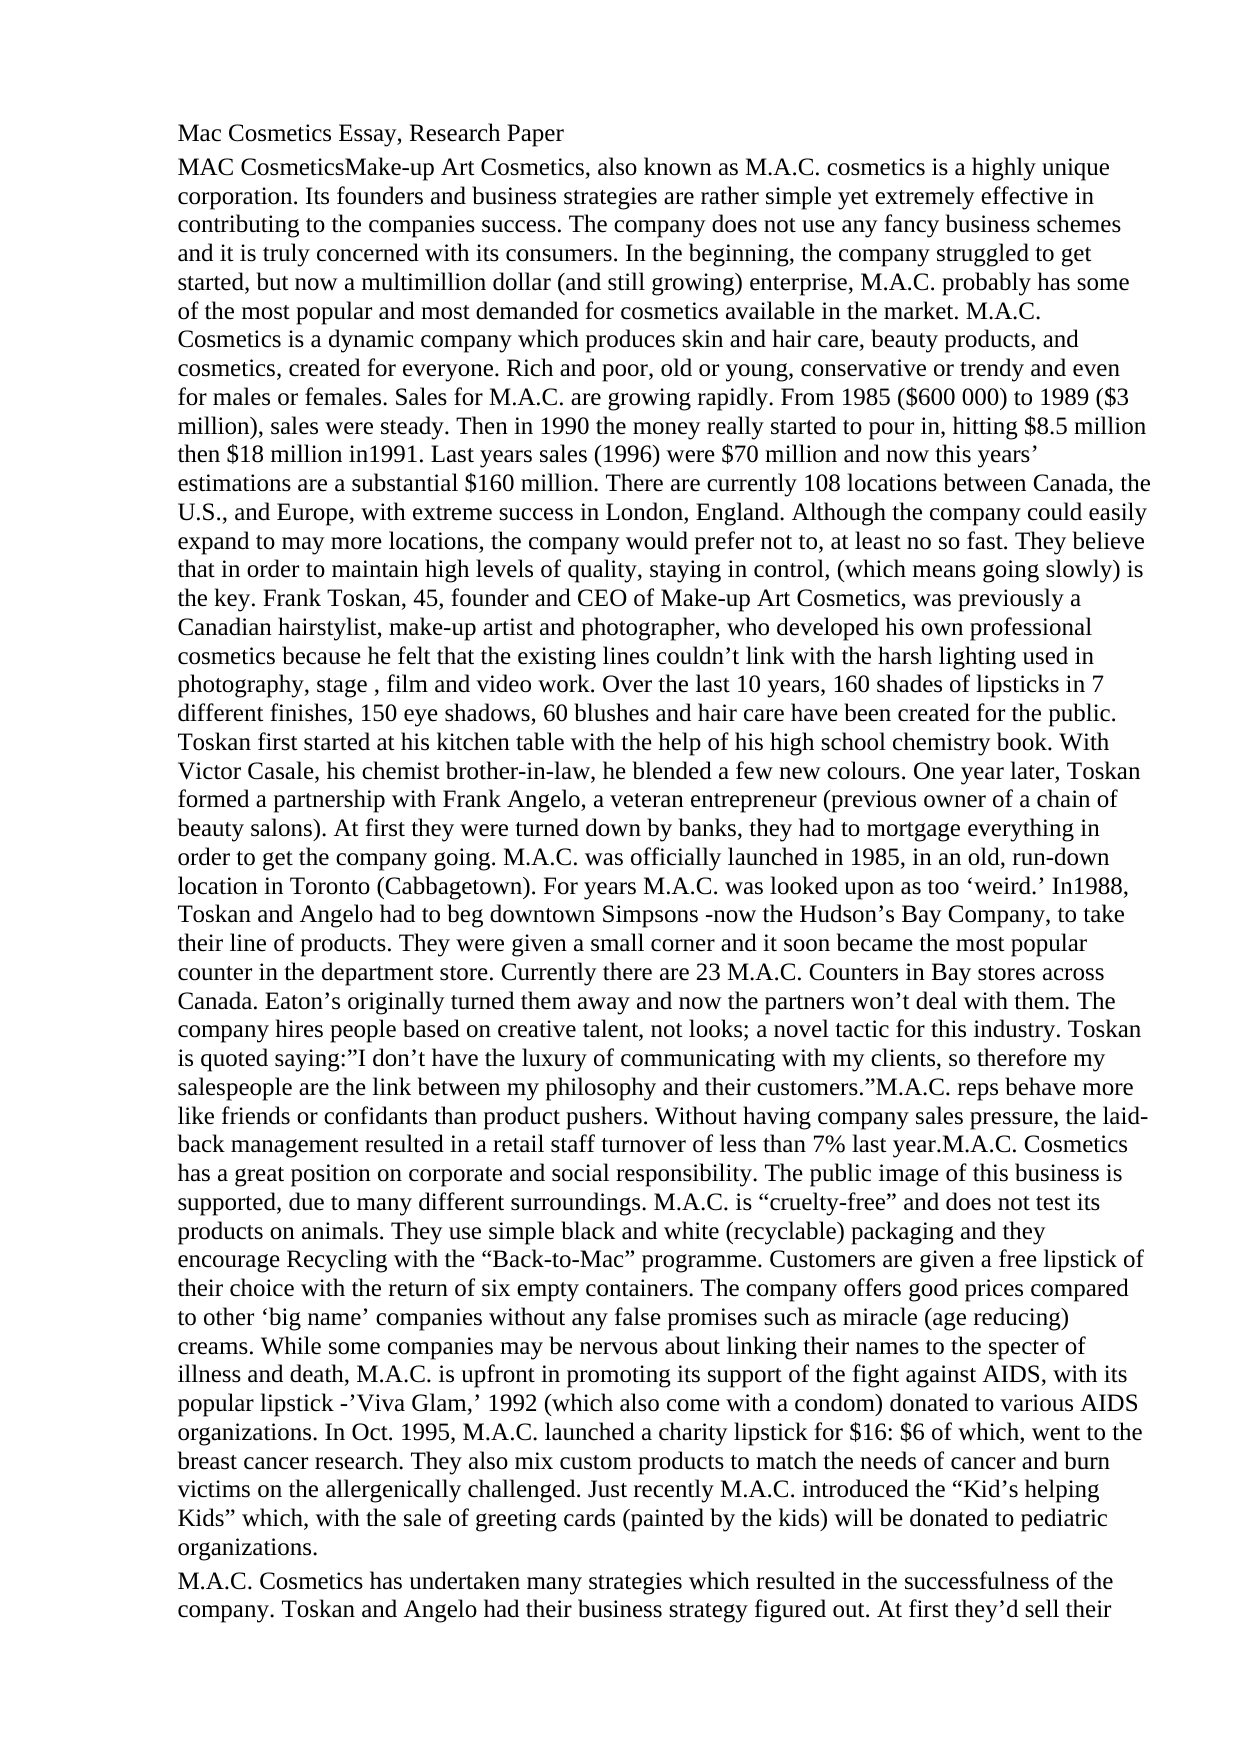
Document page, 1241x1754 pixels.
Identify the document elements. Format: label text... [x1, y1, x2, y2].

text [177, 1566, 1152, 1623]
text MAC CosmeticsMake-up Art Cosmetics, also known as M.A.C. cosmetics is a highly unique corporation. Its founders and business strategies are rather simple yet extremely effective in contributing to the companies success. The company does not use any fancy business schemes and it is truly concerned with its consumers. In the beginning, the company struggled to get started, but now a multimillion dollar (and still growing) enterprise, M.A.C. probably has some of the most popular and most demanded for cosmetics available in the market. M.A.C. Cosmetics is a dynamic company which produces skin and hair care, beauty products, and cosmetics, created for everyone. Rich and poor, old or young, conservative or trendy and even for males or females. Sales for M.A.C. are growing rapidly. From 1985 ($600 000) to 1989 ($3 million), sales were steady. Then in 1990 the money really started to pour in, hitting $8.5 million then $18 million in1991. Last years sales (1996) were $70 million and now this years’ estimations are a substantial $160 million. There are currently 108 locations between Canada, the U.S., and Europe, with extreme success in London, England. Although the company could easily expand to may more locations, the company would prefer not to, at least no so fast. They believe that in order to maintain high levels of quality, staying in control, (which means going slowly) is the key. Frank Toskan, 45, founder and CEO of Make-up Art Cosmetics, was previously a Canadian hairstylist, make-up artist and photographer, who developed his own professional cosmetics because he felt that the existing lines couldn’t link with the harsh lighting used in photography, stage , film and video work. Over the last 10 years, 160 shades of lipsticks in 7 different finishes, 150 eye shadows, 60 blushes and hair care have been created for the public. Toskan first started at his kitchen table with the help of his high school chemistry book. With Victor Casale, his chemist brother-in-law, he blended a few new colours. One year later, Toskan formed a partnership with Frank Angelo, a veteran entrepreneur (previous owner of a chain of beauty salons). At first they were turned down by banks, they had to mortgage everything in order to get the company going. M.A.C. was officially launched in 1985, in an old, run-down location in Toronto (Cabbagetown). For years M.A.C. was looked upon as too ‘weird.’ In1988, Toskan and Angelo had to beg downtown Simpsons -now the Hudson’s Bay Company, to take their line of products. They were given a small corner and it soon became the most popular counter in the department store. Currently there are 23 M.A.C. Counters in Bay stores across Canada. Eaton’s originally turned them away and now the partners won’t deal with them. The company hires people based on creative talent, not looks; a novel tactic for this industry. Toskan is quoted saying:”I don’t have the luxury of communicating with my clients, so therefore my salespeople are the link between my philosophy and their customers.”M.A.C. reps behave more like friends or confidants than product pushers. Without having company sales pressure, the laid-back management resulted in a retail staff turnover of less than 7% last year.M.A.C. Cosmetics has a great position on corporate and social responsibility. The public image of this business is supported, due to many different surroundings. M.A.C. is “cruelty-free” and does not test its products on animals. They use simple black and white (recyclable) packaging and they encourage Recycling with the “Back-to-Mac” programme. Customers are given a free lipstick of their choice with the return of six empty containers. The company offers good prices compared to other ‘big name’ companies without any false promises such as miracle (age reducing) creams. While some companies may be nervous about linking their names to the specter of illness and death, M.A.C. is upfront in promoting its support of the fight against AIDS, with its popular lipstick -’Viva Glam,’ 1992 (which also come with a condom) donated to various AIDS organizations. In Oct. 1995, M.A.C. launched a charity lipstick for $16: $6 of which, went to the breast cancer research. They also mix custom products to match the needs of cancer and burn victims on the allergenically challenged. Just recently M.A.C. introduced the “Kid’s helping Kids” which, with the sale of greeting cards (painted by the kids) will be donated to pediatric organizations. [177, 152, 1152, 1561]
text Mac Cosmetics Essay, Research Paper [177, 118, 1152, 147]
